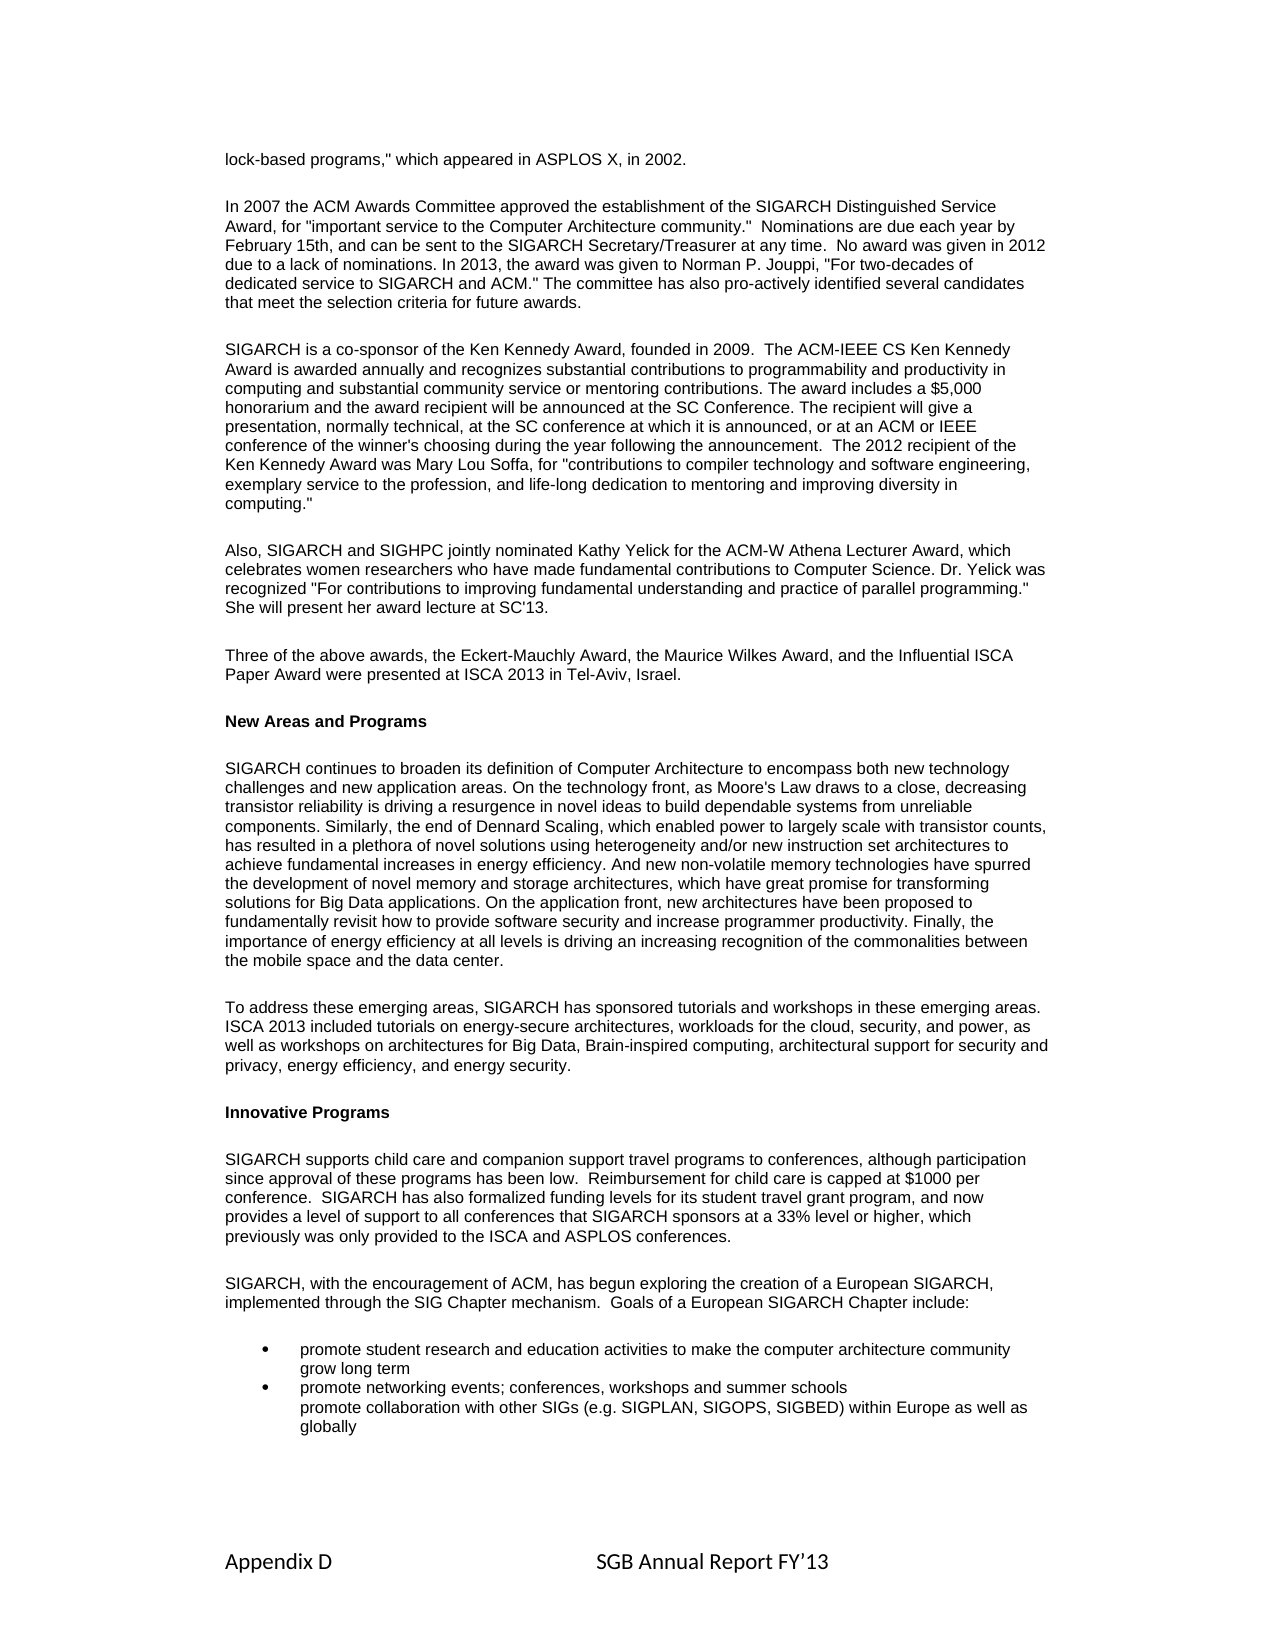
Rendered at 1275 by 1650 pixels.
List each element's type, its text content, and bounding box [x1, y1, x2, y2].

text SIGARCH continues to broaden its definition of Computer Architecture to encompass both new technology challenges and new application areas. On the technology front, as Moore's Law draws to a close, decreasing transistor reliability is driving a resurgence in novel ideas to build dependable systems from unreliable components. Similarly, the end of Dennard Scaling, which enabled power to largely scale with transistor counts, has resulted in a plethora of novel solutions using heterogeneity and/or new instruction set architectures to achieve fundamental increases in energy efficiency. And new non-volatile memory technologies have spurred the development of novel memory and storage architectures, which have great promise for transforming solutions for Big Data applications. On the application front, new architectures have been proposed to fundamentally revisit how to provide software security and increase programmer productivity. Finally, the importance of energy efficiency at all levels is driving an increasing recognition of the commonalities between the mobile space and the data center. [225, 759, 1050, 998]
list promote networking events; conferences, workshops and summer schools promote collaboration with other SIGs (e.g. SIGPLAN, SIGOPS, SIGBED) within Europe as well as globally [262, 1378, 1050, 1464]
text SIGARCH supports child care and companion support travel programs to conferences, although participation since approval of these programs has been low. Reimbursement for child care is capped at $1000 per conference. SIGARCH has also formalized funding levels for its student travel grant program, and now provides a level of support to all conferences that SIGARCH sponsors at a 33% level or higher, which previously was only provided to the ISCA and ASPLOS conferences. [225, 1150, 1050, 1273]
text To address these emerging areas, SIGARCH has sponsored tutorials and workshops in these emerging areas. ISCA 2013 included tutorials on energy-secure architectures, workloads for the cloud, security, and power, as well as workshops on architectures for Big Data, Brain-inspired computing, architectural support for security and privacy, energy efficiency, and energy security. [225, 998, 1050, 1102]
text In 2007 the ACM Awards Committee approved the establishment of the SIGARCH Distinguished Service Award, for "important service to the Computer Architecture community." Nominations are due each year by February 15th, and can be sent to the SIGARCH Secretary/Treasurer at any time. No award was given in 2012 due to a lack of nominations. In 2013, the award was given to Norman P. Jouppi, "For two-decades of dedicated service to SIGARCH and ACM." The committee has also pro-actively identified several candidates that meet the selection criteria for future awards. [225, 197, 1050, 340]
list promote student research and education activities to make the computer architecture community grow long term [262, 1340, 1050, 1378]
text Innovative Programs [225, 1102, 1050, 1150]
text SIGARCH, with the encouragement of ACM, has begun exploring the creation of a European SIGARCH, implemented through the SIG Chapter mechanism. Goals of a European SIGARCH Chapter include: [225, 1273, 1050, 1340]
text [225, 150, 1050, 197]
text New Areas and Programs [225, 712, 1050, 759]
text Three of the above awards, the Eckert-Mauchly Award, the Maurice Wilkes Award, and the Influential ISCA Paper Award were presented at ISCA 2013 in Tel-Aviv, Israel. [225, 645, 1050, 712]
text SIGARCH is a co-sponsor of the Ken Kennedy Award, founded in 2009. The ACM-IEEE CS Ken Kennedy Award is awarded annually and recognizes substantial contributions to programmability and productivity in computing and substantial community service or mentoring contributions. The award includes a $5,000 honorarium and the award recipient will be announced at the SC Conference. The recipient will give a presentation, normally technical, at the SC conference at which it is announced, or at an ACM or IEEE conference of the winner's choosing during the year following the announcement. The 2012 recipient of the Ken Kennedy Award was Mary Lou Soffa, for "contributions to compiler technology and software engineering, exemplary service to the profession, and life-long dedication to mentoring and improving diversity in computing." [225, 340, 1050, 541]
text Also, SIGARCH and SIGHPC jointly nominated Kathy Yelick for the ACM-W Athena Lecturer Award, which celebrates women researchers who have made fundamental contributions to Computer Science. Dr. Yelick was recognized "For contributions to improving fundamental understanding and practice of parallel programming." She will present her award lecture at SC'13. [225, 541, 1050, 645]
